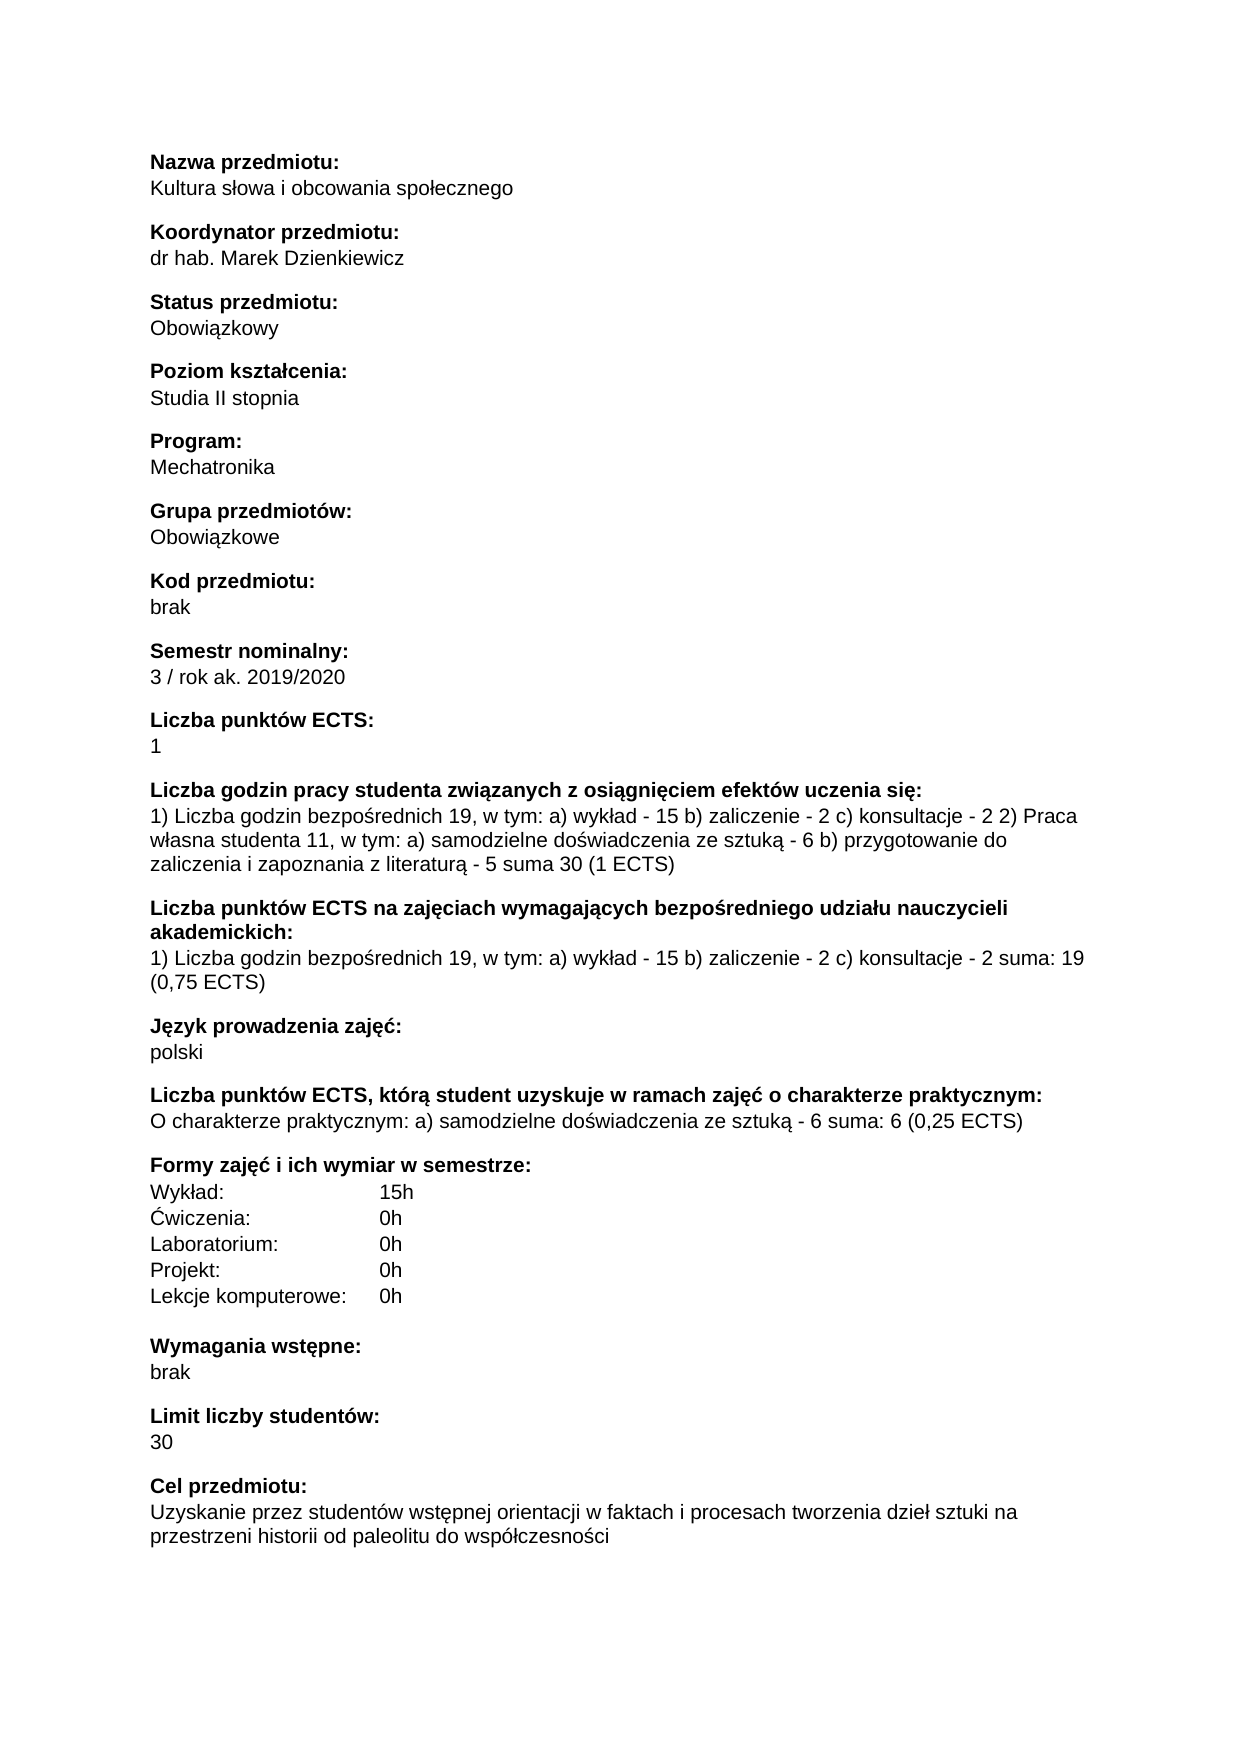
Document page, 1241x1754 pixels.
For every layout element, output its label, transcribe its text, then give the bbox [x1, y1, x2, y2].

text Liczba punktów ECTS na zajęciach wymagających bezpośredniego udziału nauczycieli akademickich: [150, 896, 1090, 944]
table_cell 0h [369, 1282, 597, 1308]
text Uzyskanie przez studentów wstępnej orientacji w faktach i procesach tworzenia dzieł sztuki na przestrzeni historii od paleolitu do współczesności [150, 1499, 1090, 1547]
text brak [150, 595, 1090, 619]
text 30 [150, 1430, 1090, 1454]
text Wymagania wstępne: [150, 1334, 1090, 1358]
text 1 [150, 734, 1090, 758]
text Liczba godzin pracy studenta związanych z osiągnięciem efektów uczenia się: [150, 778, 1090, 802]
text O charakterze praktycznym: a) samodzielne doświadczenia ze sztuką - 6 suma: 6 (0,25 ECTS) [150, 1109, 1090, 1133]
text Język prowadzenia zajęć: [150, 1013, 1090, 1037]
table_cell Lekcje komputerowe: [140, 1284, 367, 1308]
text Status przedmiotu: [150, 289, 1090, 313]
text Nazwa przedmiotu: [150, 150, 1090, 174]
text Mechatronika [150, 455, 1090, 479]
text dr hab. Marek Dzienkiewicz [150, 246, 1090, 270]
text Kod przedmiotu: [150, 569, 1090, 593]
text Poziom kształcenia: [150, 359, 1090, 383]
text Grupa przedmiotów: [150, 499, 1090, 523]
table_cell 0h [369, 1256, 597, 1282]
text Koordynator przedmiotu: [150, 220, 1090, 244]
table_cell Projekt: [140, 1258, 367, 1282]
text 3 / rok ak. 2019/2020 [150, 664, 1090, 688]
text 1) Liczba godzin bezpośrednich 19, w tym: a) wykład - 15 b) zaliczenie - 2 c) konsultacje - 2 2) Praca własna studenta 11, w tym: a) samodzielne doświadczenia ze sztuką - 6 b) przygotowanie do zaliczenia i zapoznania z literaturą - 5 suma 30 (1 ECTS) [150, 804, 1090, 876]
table_cell 0h [369, 1230, 597, 1256]
table_cell Laboratorium: [140, 1232, 367, 1256]
text Kultura słowa i obcowania społecznego [150, 176, 1090, 200]
text Program: [150, 429, 1090, 453]
table_header Wykład: [140, 1180, 367, 1204]
text Liczba punktów ECTS, którą student uzyskuje w ramach zajęć o charakterze praktycznym: [150, 1083, 1090, 1107]
text Liczba punktów ECTS: [150, 708, 1090, 732]
table_header 15h [369, 1180, 597, 1204]
table_cell 0h [369, 1204, 597, 1230]
text Obowiązkowy [150, 316, 1090, 339]
text Obowiązkowe [150, 525, 1090, 549]
text Formy zajęć i ich wymiar w semestrze: [150, 1153, 1090, 1177]
table_cell Ćwiczenia: [140, 1206, 367, 1230]
text Semestr nominalny: [150, 638, 1090, 662]
text Studia II stopnia [150, 385, 1090, 409]
text Cel przedmiotu: [150, 1473, 1090, 1497]
text brak [150, 1360, 1090, 1384]
text polski [150, 1039, 1090, 1063]
text 1) Liczba godzin bezpośrednich 19, w tym: a) wykład - 15 b) zaliczenie - 2 c) konsultacje - 2 suma: 19 (0,75 ECTS) [150, 946, 1090, 994]
text Limit liczby studentów: [150, 1404, 1090, 1428]
